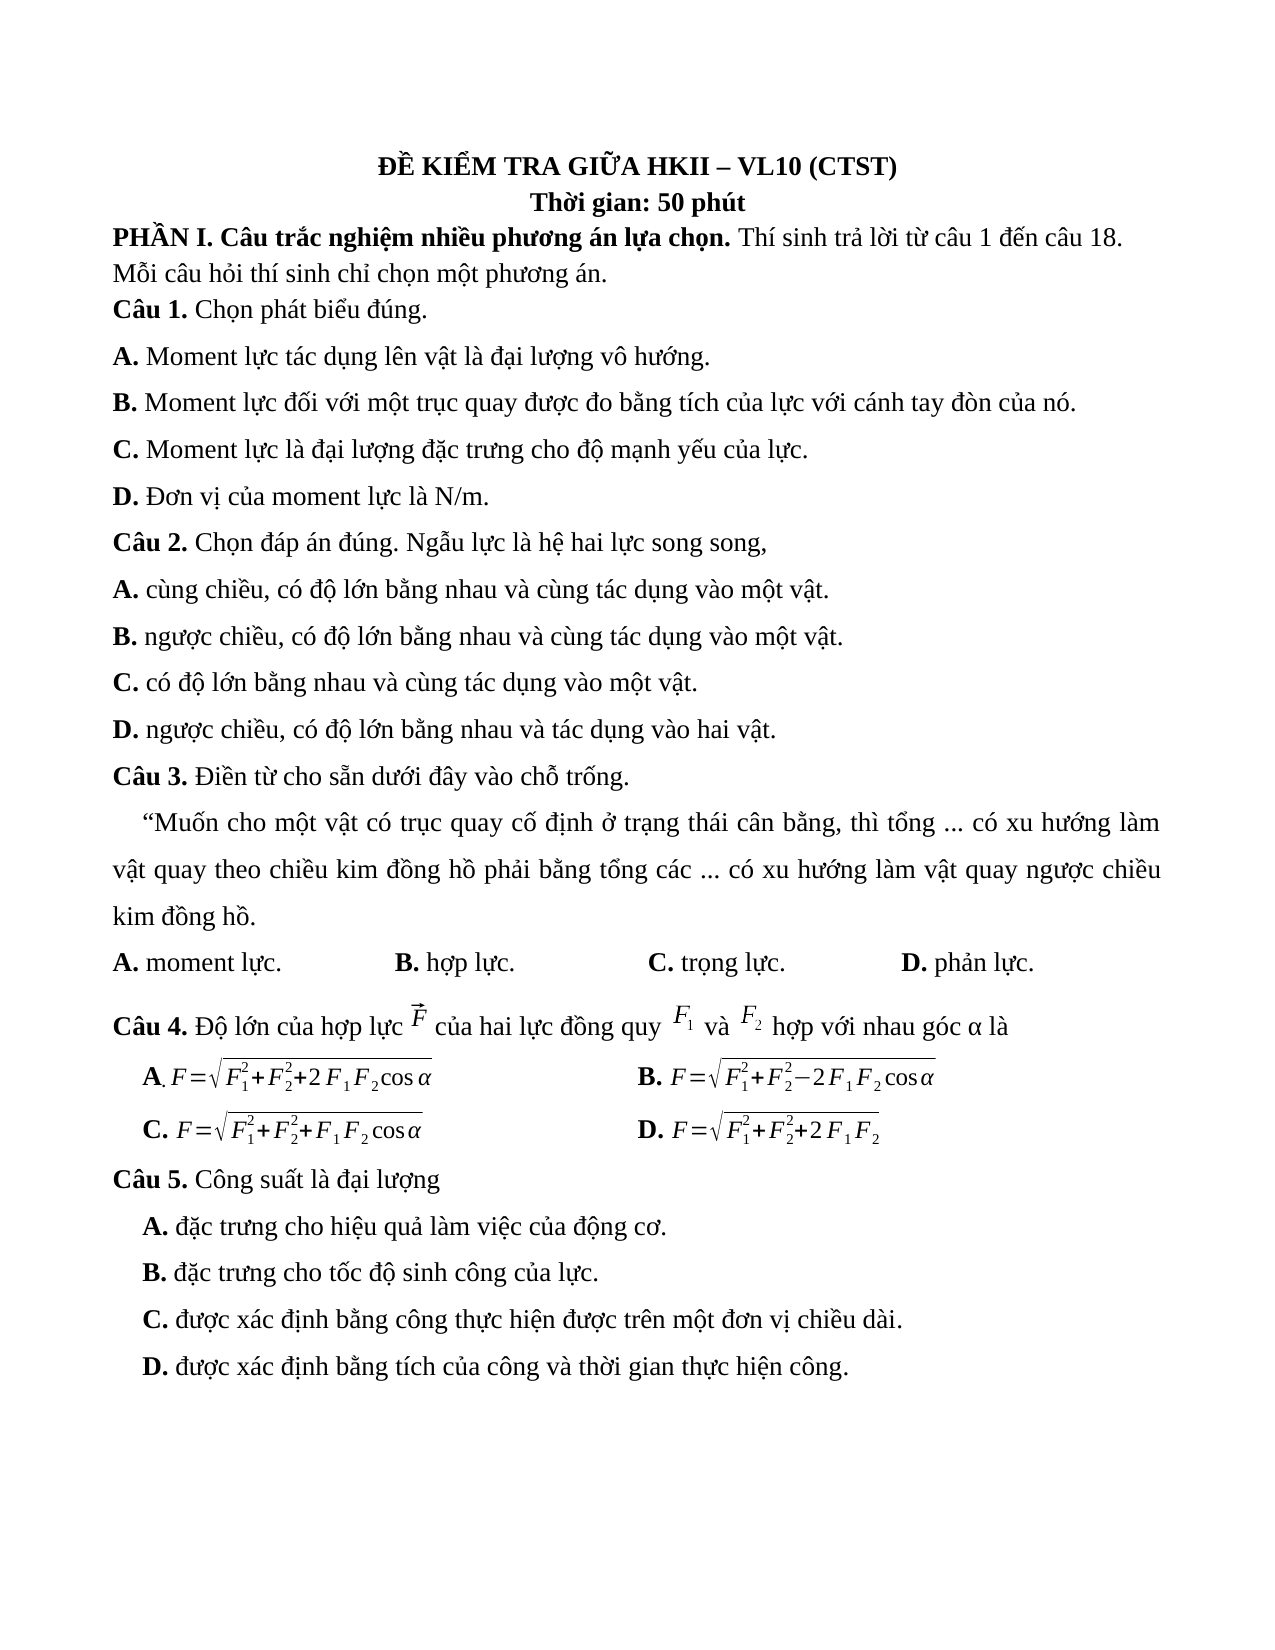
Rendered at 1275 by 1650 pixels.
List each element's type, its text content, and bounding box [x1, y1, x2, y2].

text Câu 2. Chọn đáp án đúng. Ngẫu lực là hệ hai lực song song, [112, 526, 1162, 557]
text PHẦN I. Câu trắc nghiệm nhiều phương án lựa chọn. Thí sinh trả lời từ câu 1 đến câu 18. Mỗi câu hỏi thí sinh chỉ chọn một phương án. [112, 221, 1162, 288]
text B. đặc trưng cho tốc độ sinh công của lực. [112, 1256, 1162, 1287]
text A. cùng chiều, có độ lớn bằng nhau và cùng tác dụng vào một vật. [112, 573, 1162, 604]
text C. Moment lực là đại lượng đặc trưng cho độ mạnh yếu của lực. [112, 433, 1162, 464]
text “Muốn cho một vật có trục quay cố định ở trạng thái cân bằng, thì tổng ... có xu hướng làm vật quay theo chiều kim đồng hồ phải bằng tổng các ... có xu hướng làm vật quay ngược chiều kim đồng hồ. [112, 806, 1162, 931]
text D. Đơn vị của moment lực là N/m. [112, 479, 1162, 511]
list C. D. [112, 1110, 1162, 1147]
text Câu 5. Công suất là đại lượng [112, 1163, 1162, 1194]
text A. moment lực. B. hợp lực. C. trọng lực. D. phản lực. [112, 946, 1162, 977]
text D. được xác định bằng tích của công và thời gian thực hiện công. [112, 1350, 1162, 1381]
text A. Moment lực tác dụng lên vật là đại lượng vô hướng. [112, 339, 1162, 371]
text B. ngược chiều, có độ lớn bằng nhau và cùng tác dụng vào một vật. [112, 619, 1162, 651]
text ĐỀ KIỂM TRA GIỮA HKII – VL10 (CTST) [112, 150, 1162, 181]
text Câu 4. Độ lớn của hợp lực của hai lực đồng quy và hợp với nhau góc α là [112, 993, 1162, 1041]
text Thời gian: 50 phút [112, 186, 1162, 217]
text Câu 3. Điền từ cho sẵn dưới đây vào chỗ trống. [112, 759, 1162, 791]
text C. được xác định bằng công thực hiện được trên một đơn vị chiều dài. [112, 1303, 1162, 1334]
text Câu 1. Chọn phát biểu đúng. [112, 293, 1162, 324]
text C. có độ lớn bằng nhau và cùng tác dụng vào một vật. [112, 666, 1162, 697]
text D. ngược chiều, có độ lớn bằng nhau và tác dụng vào hai vật. [112, 713, 1162, 744]
text A. đặc trưng cho hiệu quả làm việc của động cơ. [112, 1210, 1162, 1241]
list A. B. [112, 1057, 1162, 1094]
text B. Moment lực đối với một trục quay được đo bằng tích của lực với cánh tay đòn của nó. [112, 386, 1162, 417]
